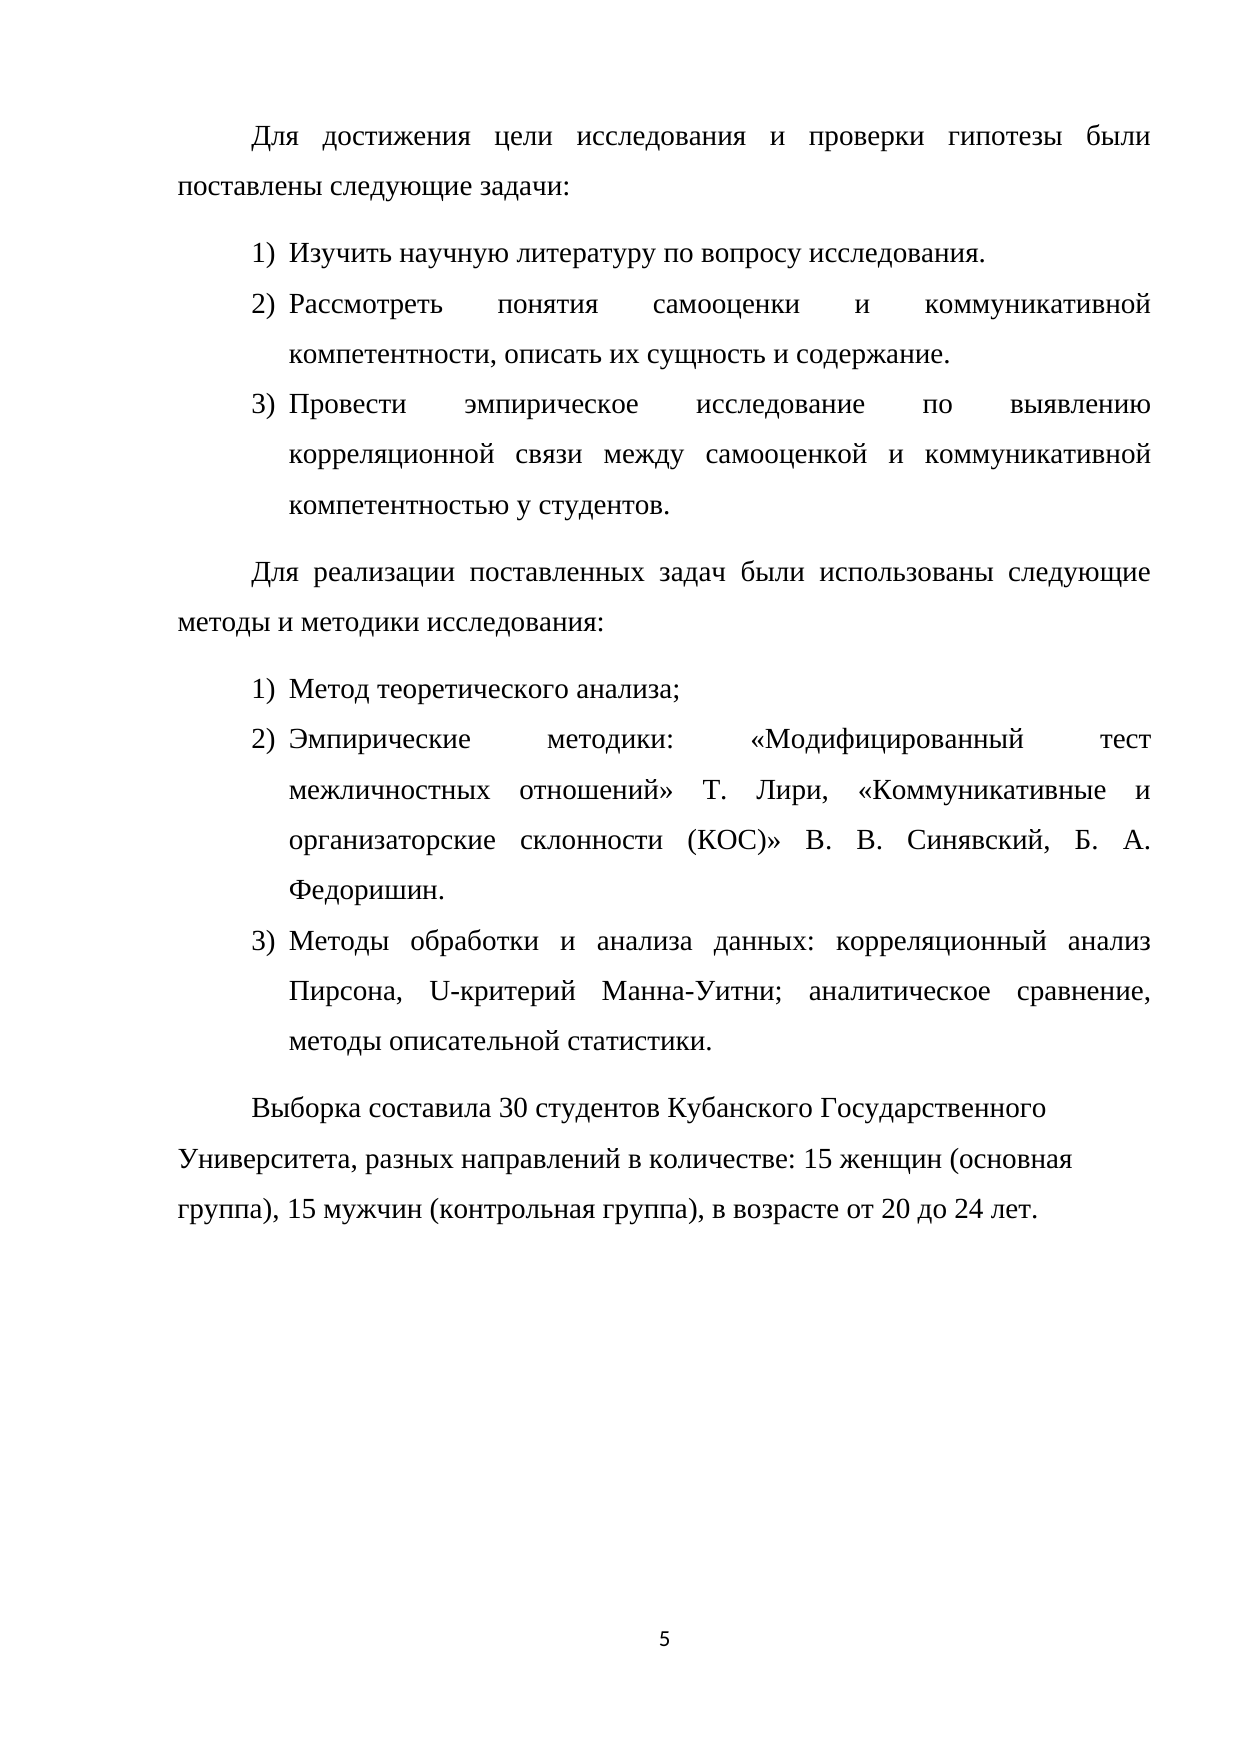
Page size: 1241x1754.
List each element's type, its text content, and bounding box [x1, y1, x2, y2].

list Методы обработки и анализа данных: корреляционный анализ Пирсона, U-критерий Манна-Уитни; аналитическое сравнение, методы описательной статистики. [251, 923, 1152, 1057]
text Выборка составила 30 студентов Кубанского Государственного Университета, разных направлений в количестве: 15 женщин (основная группа), 15 мужчин (контрольная группа), в возрасте от 20 до 24 лет. [177, 1090, 1152, 1224]
list Провести эмпирическое исследование по выявлению корреляционной связи между самооценкой и коммуникативной компетентностью у студентов. [251, 386, 1152, 521]
list Метод теоретического анализа; [251, 671, 1152, 705]
text Для реализации поставленных задач были использованы следующие методы и методики исследования: [177, 554, 1152, 638]
list Изучить научную литературу по вопросу исследования. [251, 235, 1152, 269]
text Для достижения цели исследования и проверки гипотезы были поставлены следующие задачи: [177, 118, 1152, 202]
list Рассмотреть понятия самооценки и коммуникативной компетентности, описать их сущность и содержание. [251, 286, 1152, 369]
list Эмпирические методики: «Модифицированный тест межличностных отношений» Т. Лири, «Коммуникативные и организаторские склонности (КОС)» В. В. Синявский, Б. А. Федоришин. [251, 722, 1152, 906]
